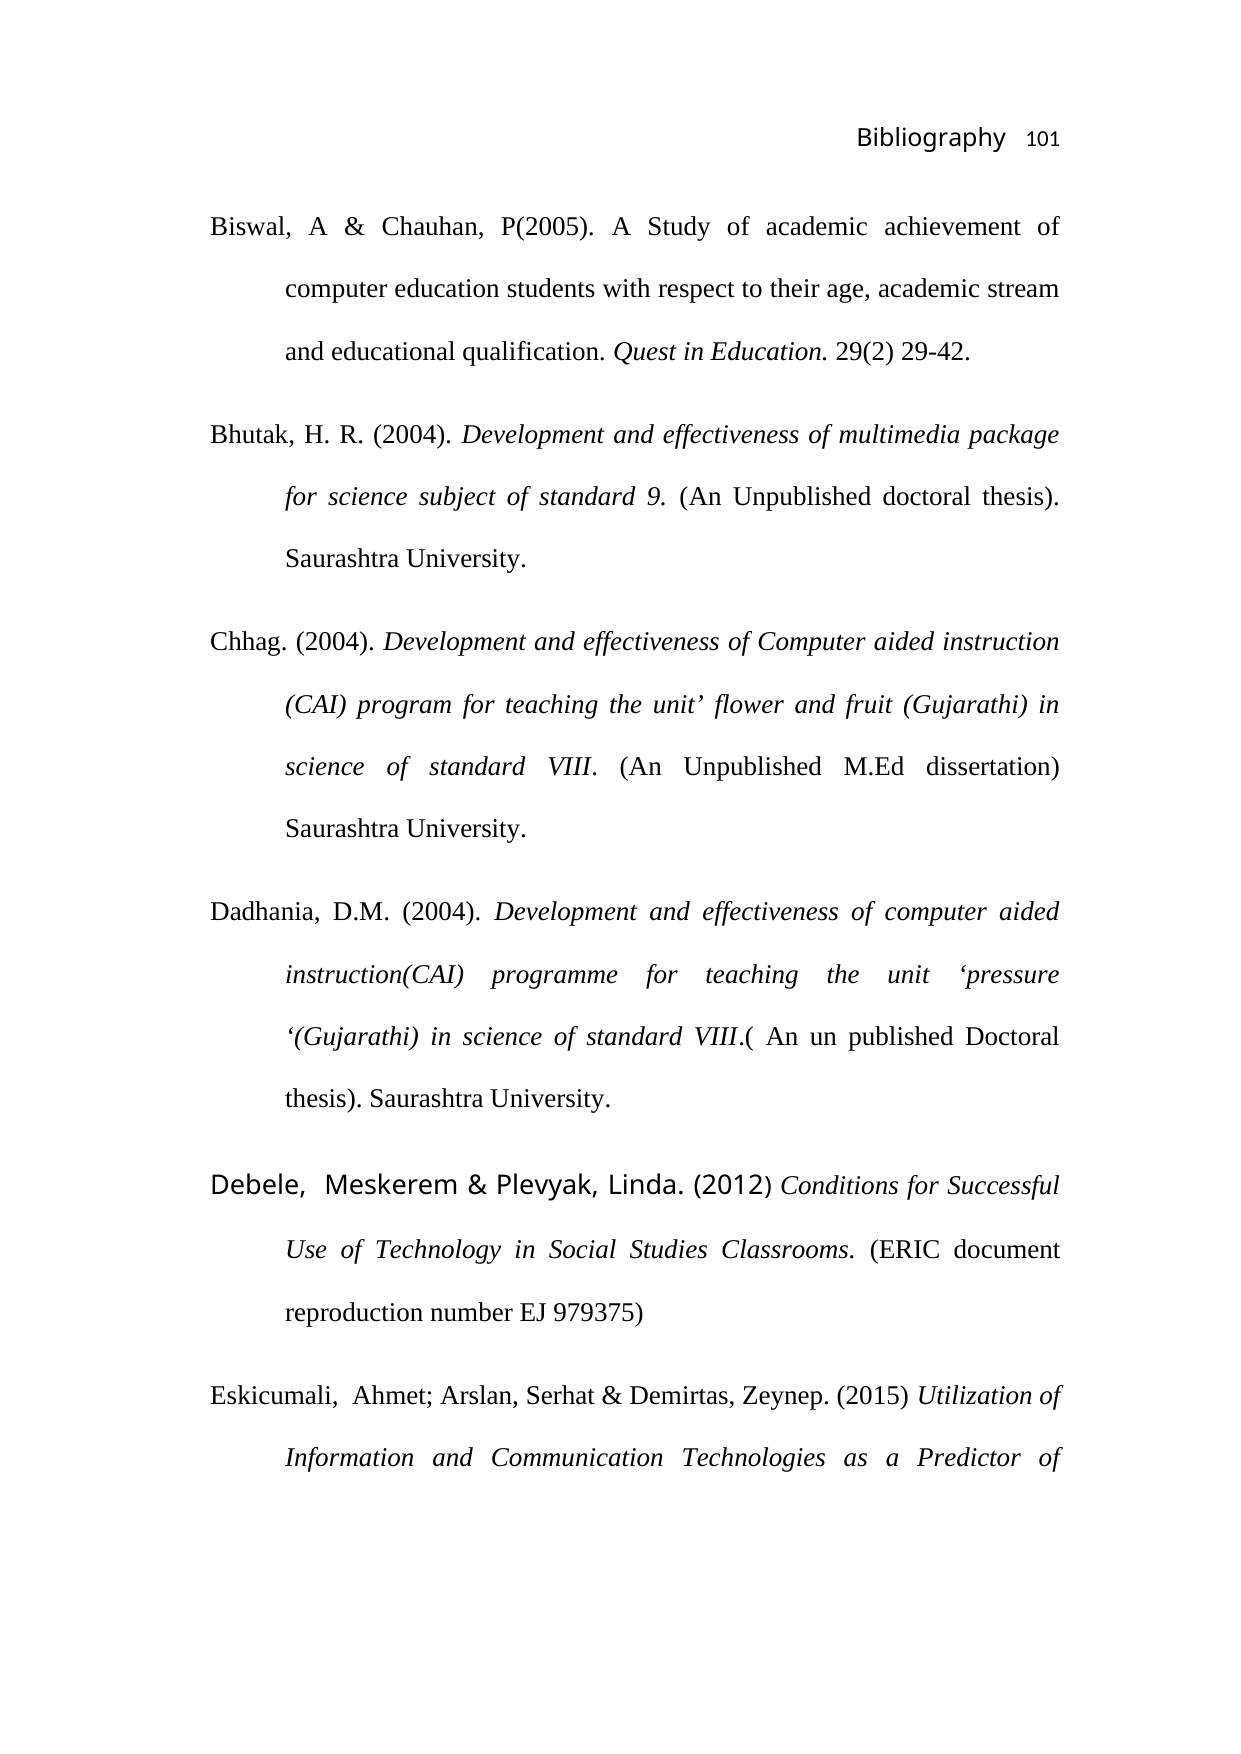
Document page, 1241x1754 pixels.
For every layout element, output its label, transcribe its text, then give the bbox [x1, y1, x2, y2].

text Bhutak, H. R. (2004). Development and effectiveness of multimedia package for science subject of standard 9. (An Unpublished doctoral thesis). Saurashtra University. [210, 418, 1060, 573]
text Biswal, A & Chauhan, P(2005). A Study of academic achievement of computer education students with respect to their age, academic stream and educational qualification. Quest in Education. 29(2) 29-42. [210, 210, 1060, 366]
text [210, 1379, 1060, 1472]
text Debele, Meskerem & Plevyak, Linda. (2012) Conditions for Successful Use of Technology in Social Studies Classrooms. (ERIC document reproduction number EJ 979375) [210, 1165, 1060, 1327]
text Chhag. (2004). Development and effectiveness of Computer aided instruction (CAI) program for teaching the unit’ flower and fruit (Gujarathi) in science of standard VIII. (An Unpublished M.Ed dissertation) Saurashtra University. [210, 625, 1060, 843]
text Dadhania, D.M. (2004). Development and effectiveness of computer aided instruction(CAI) programme for teaching the unit ‘pressure ‘(Gujarathi) in science of standard VIII.( An un published Doctoral thesis). Saurashtra University. [210, 895, 1060, 1113]
